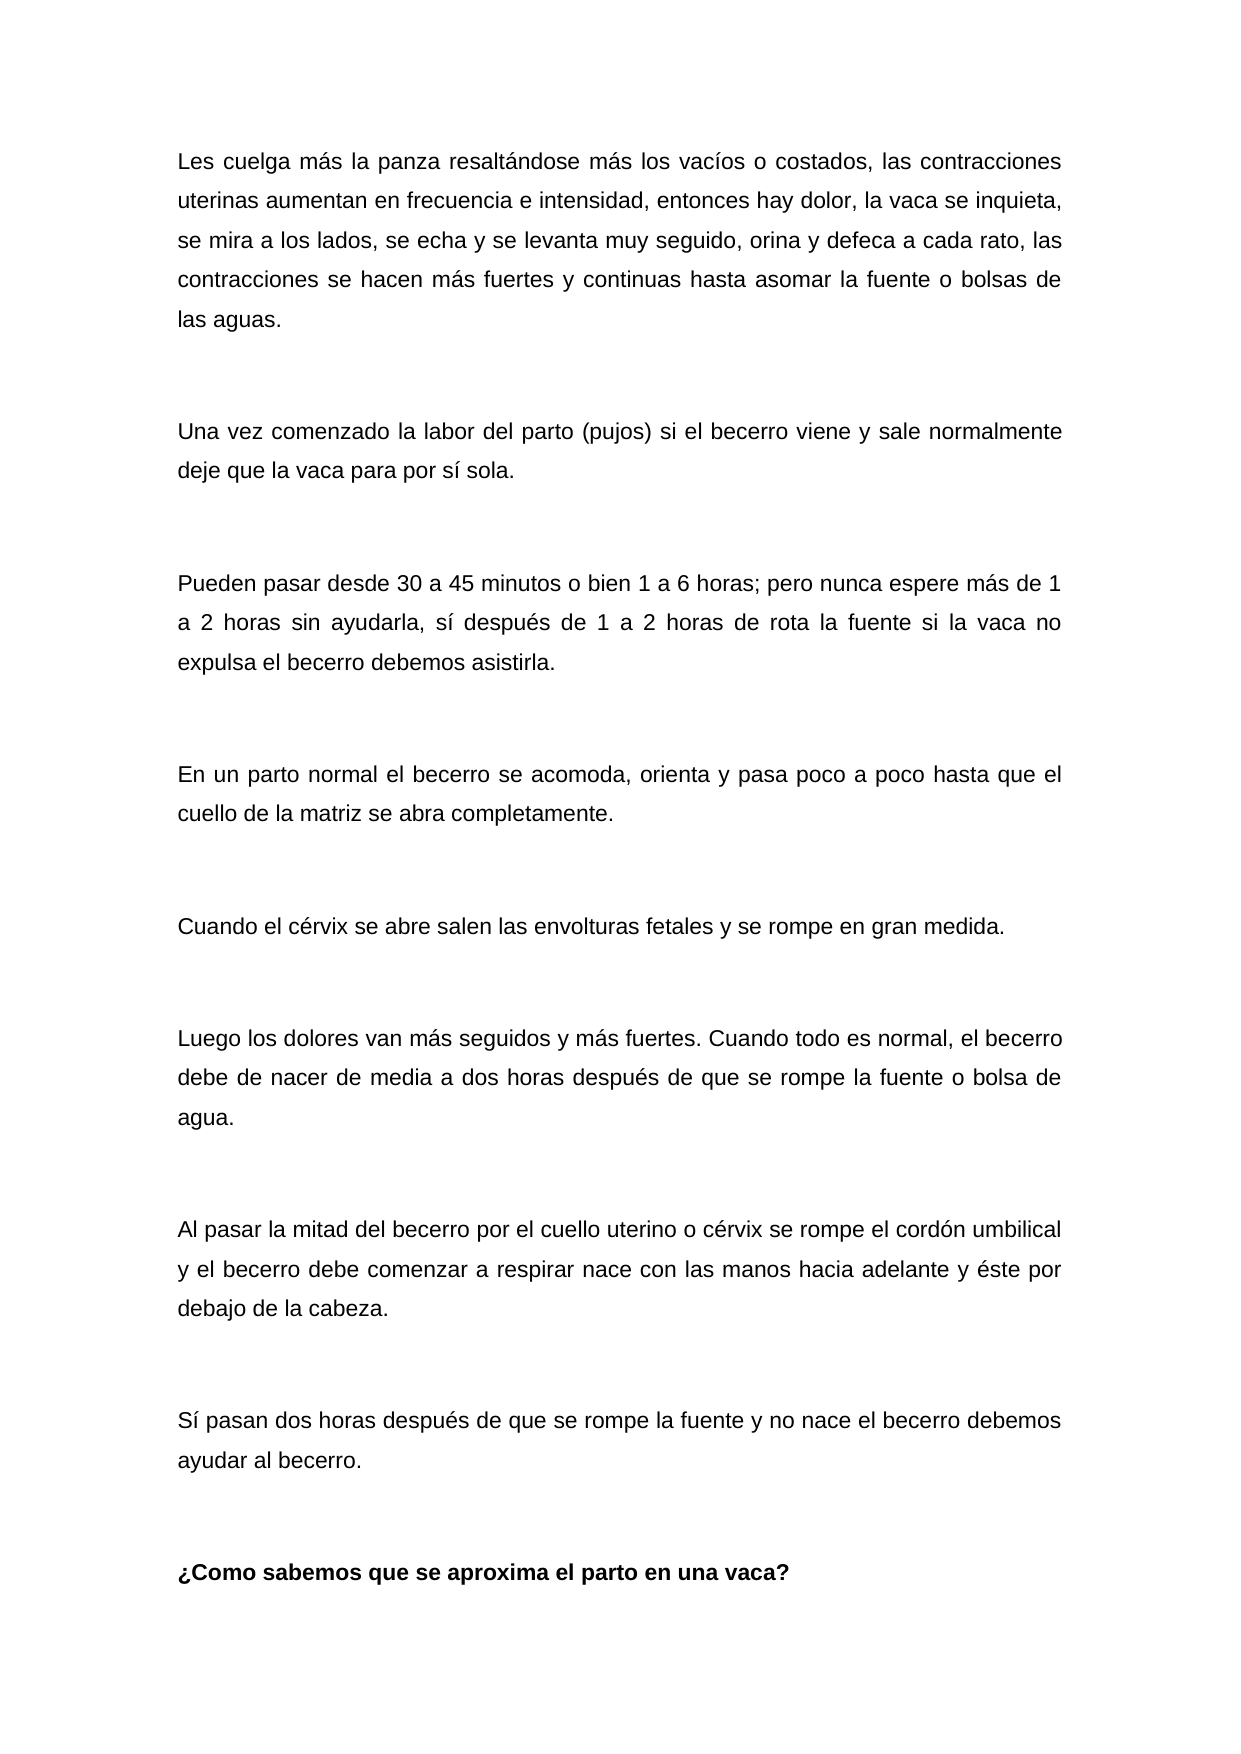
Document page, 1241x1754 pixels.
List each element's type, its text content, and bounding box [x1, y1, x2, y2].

text Les cuelga más la panza resaltándose más los vacíos o costados, las contracciones uterinas aumentan en frecuencia e intensidad, entonces hay dolor, la vaca se inquieta, se mira a los lados, se echa y se levanta muy seguido, orina y defeca a cada rato, las contracciones se hacen más fuertes y continuas hasta asomar la fuente o bolsas de las aguas. [177, 148, 1063, 332]
text Luego los dolores van más seguidos y más fuertes. Cuando todo es normal, el becerro debe de nacer de media a dos horas después de que se rompe la fuente o bolsa de agua. [177, 1025, 1063, 1130]
text Una vez comenzado la labor del parto (pujos) si el becerro viene y sale normalmente deje que la vaca para por sí sola. [177, 418, 1063, 484]
text Sí pasan dos horas después de que se rompe la fuente y no nace el becerro debemos ayudar al becerro. [177, 1407, 1063, 1473]
text Cuando el cérvix se abre salen las envolturas fetales y se rompe en gran medida. [177, 913, 1063, 939]
text Pueden pasar desde 30 a 45 minutos o bien 1 a 6 horas; pero nunca espere más de 1 a 2 horas sin ayudarla, sí después de 1 a 2 horas de rota la fuente si la vaca no expulsa el becerro debemos asistirla. [177, 569, 1063, 675]
text Al pasar la mitad del becerro por el cuello uterino o cérvix se rompe el cordón umbilical y el becerro debe comenzar a respirar nace con las manos hacia adelante y éste por debajo de la cabeza. [177, 1216, 1063, 1321]
text En un parto normal el becerro se acomoda, orienta y pasa poco a poco hasta que el cuello de la matriz se abra completamente. [177, 761, 1063, 827]
text ¿Como sabemos que se aproxima el parto en una vaca? [177, 1559, 1063, 1586]
